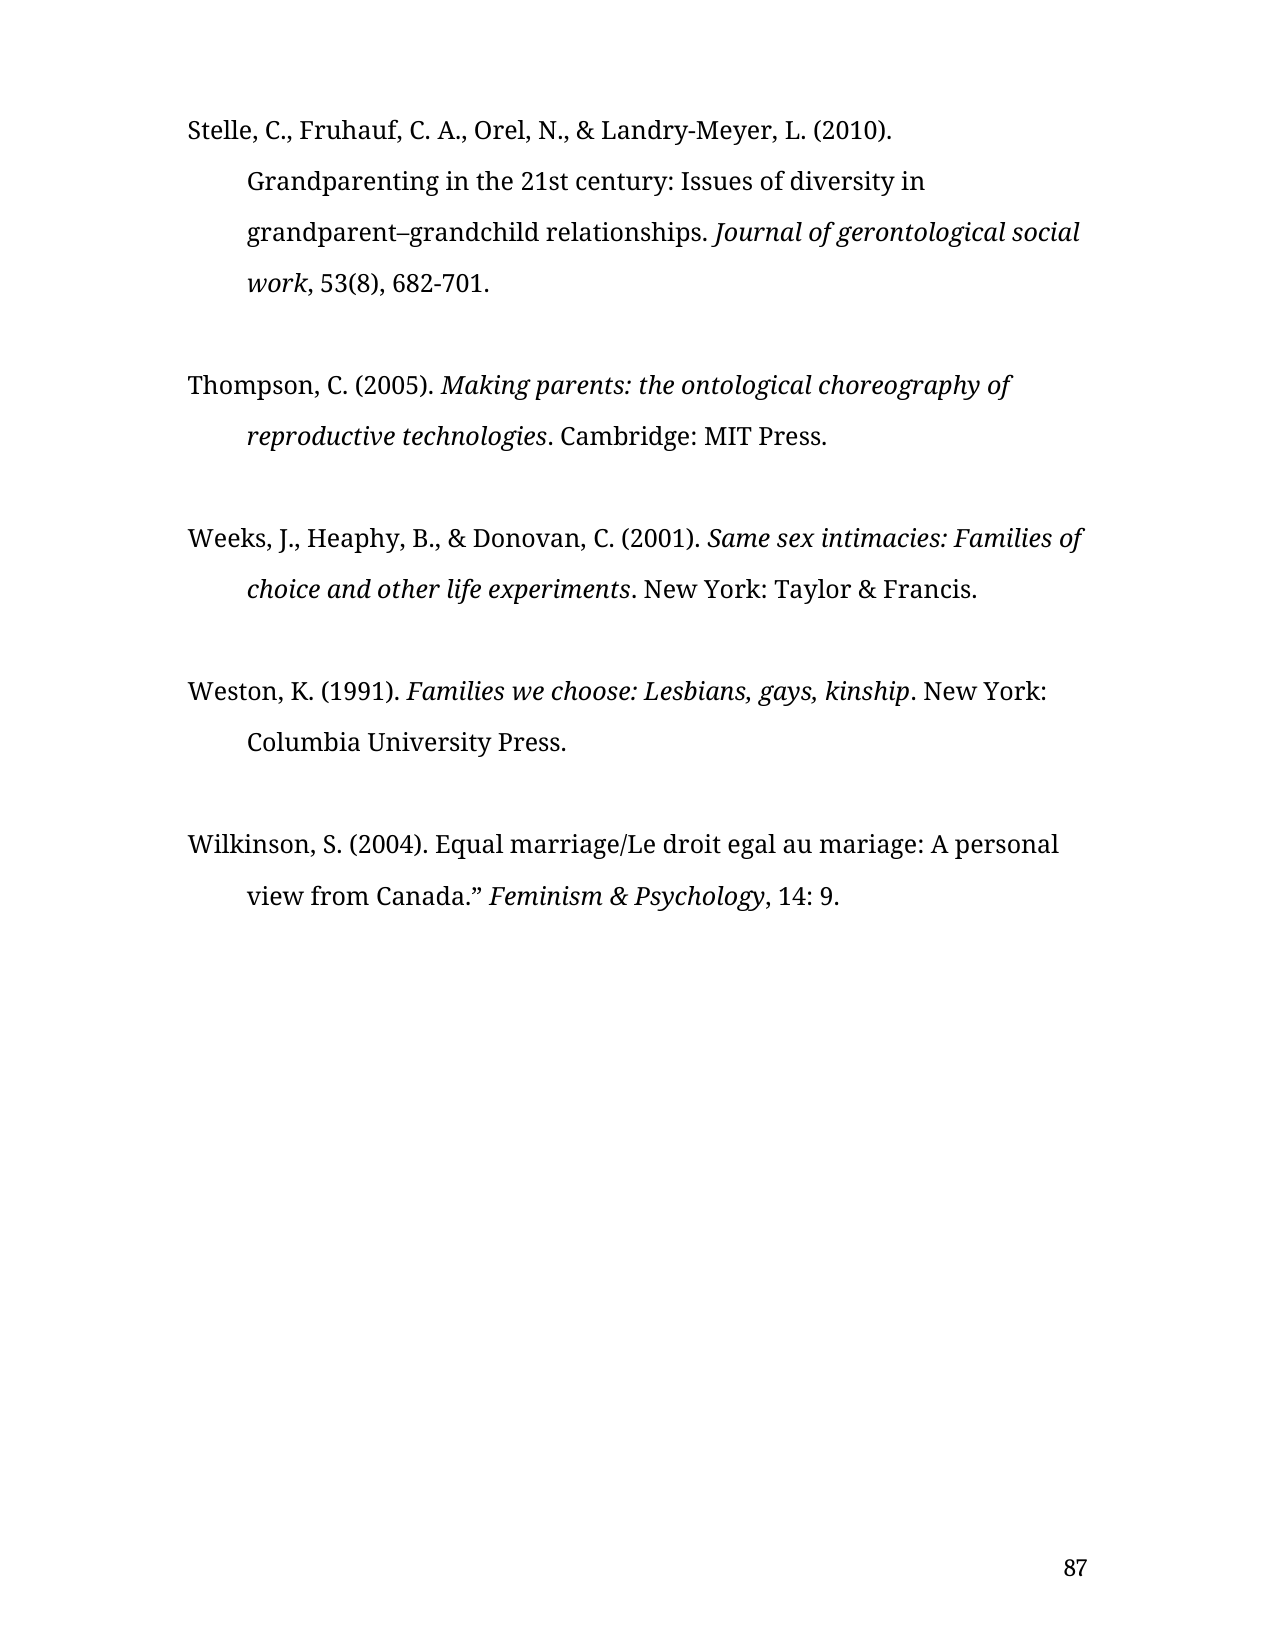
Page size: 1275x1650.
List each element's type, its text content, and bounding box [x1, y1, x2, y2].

text Wilkinson, S. (2004). Equal marriage/Le droit egal au mariage: A personal view from Canada.” Feminism & Psychology, 14: 9. [187, 827, 1087, 912]
text Weston, K. (1991). Families we choose: Lesbians, gays, kinship. New York: Columbia University Press. [187, 674, 1087, 759]
text Stelle, C., Fruhauf, C. A., Orel, N., & Landry-Meyer, L. (2010). Grandparenting in the 21st century: Issues of diversity in grandparent–grandchild relationships. Journal of gerontological social work, 53(8), 682-701. [187, 112, 1087, 300]
text Thompson, C. (2005). Making parents: the ontological choreography of reproductive technologies. Cambridge: MIT Press. [187, 368, 1087, 453]
text Weeks, J., Heaphy, B., & Donovan, C. (2001). Same sex intimacies: Families of choice and other life experiments. New York: Taylor & Francis. [187, 521, 1087, 606]
